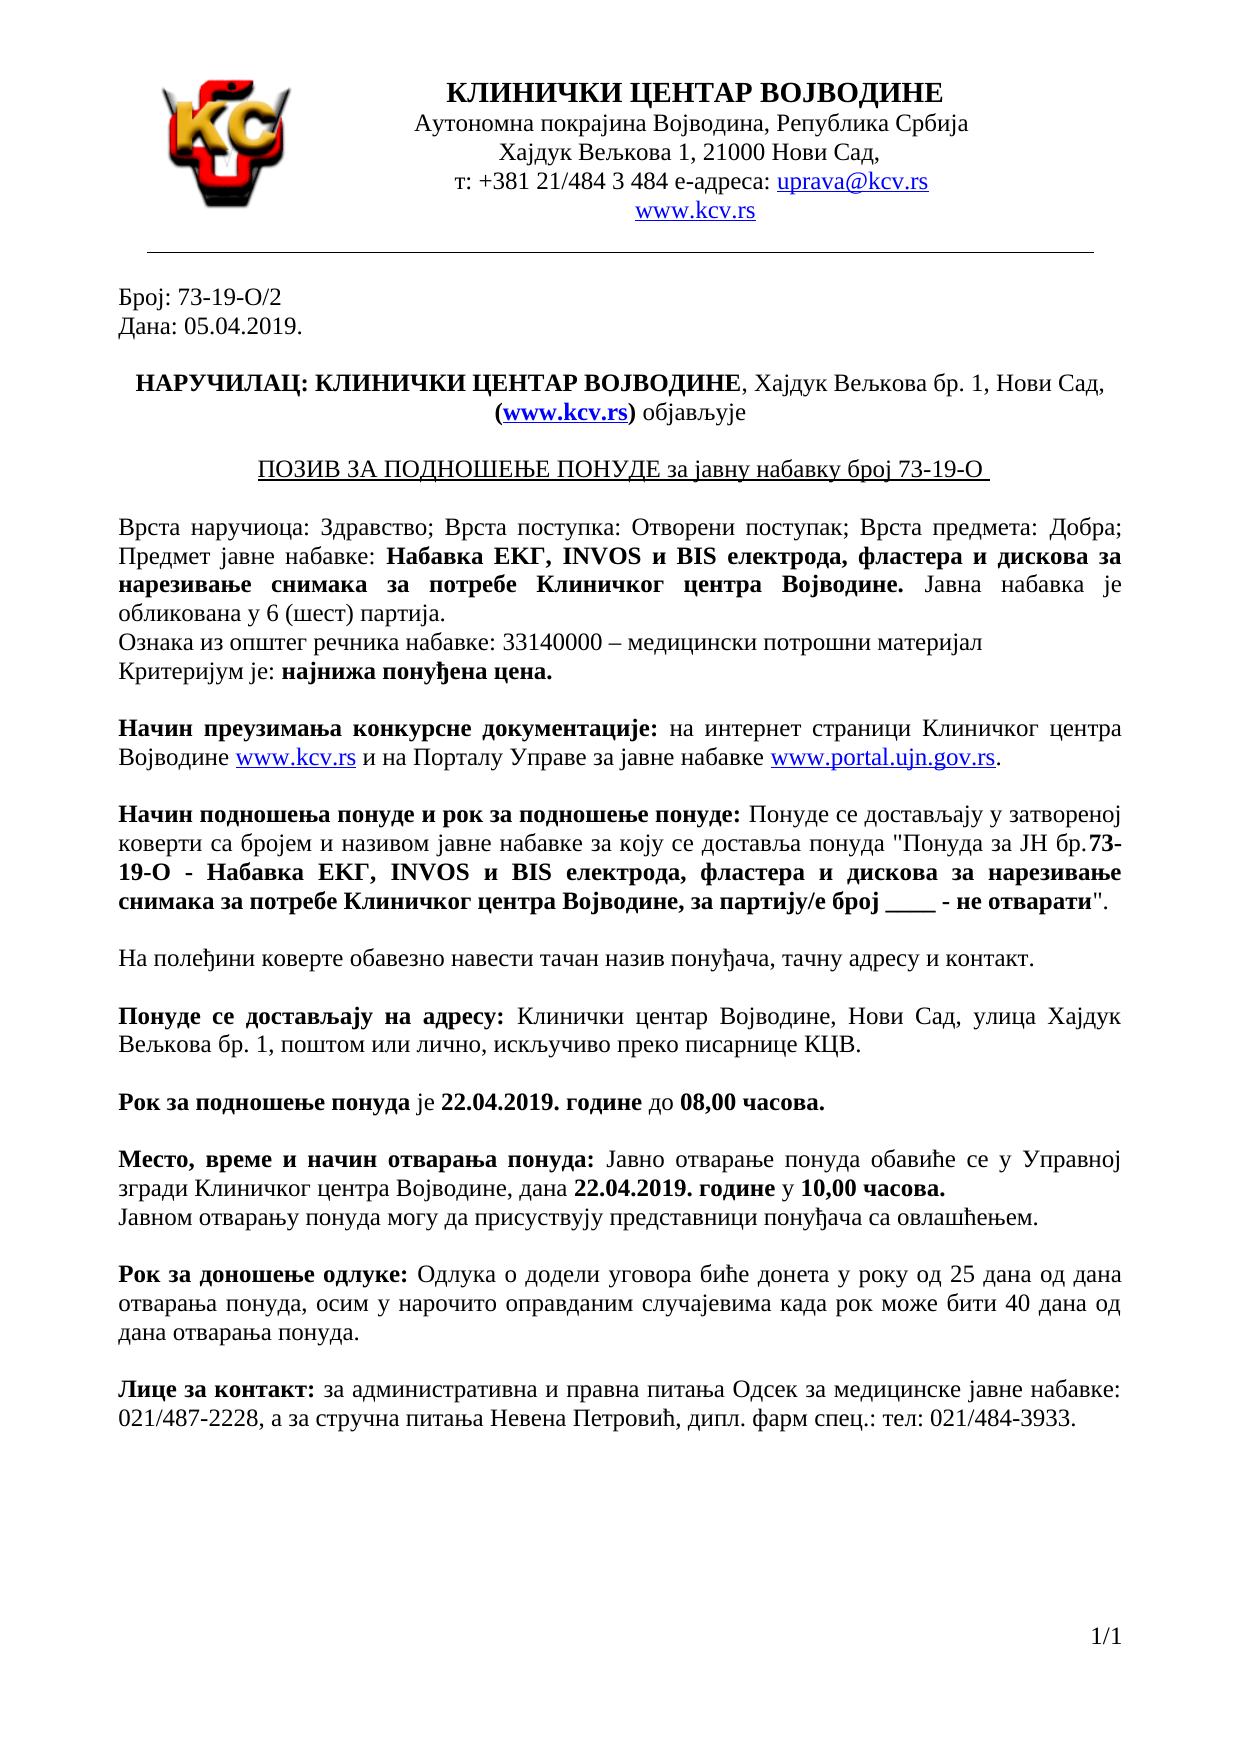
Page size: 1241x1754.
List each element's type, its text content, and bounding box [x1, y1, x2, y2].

text Лице за контакт: за административна и правна питања Oдсек за медицинске јавне набавке: 021/487-2228, а за стручна питања Невена Петровић, дипл. фарм спец.: тел: 021/484-3933. [118, 1374, 1122, 1432]
text Врста наручиоца: Здравство; Врста поступка: Отворени поступак; Врста предмета: ; Предмет јавне набавке: Набавка EKГ, INVOS и BIS електрода, фластера и дискова за нарезивање снимака за потребе Клиничког центра Војводине. Јавна набавка је обликована у 6 (шест) партија. [118, 512, 1122, 627]
text Oзнака из општег речника набавке: 33140000 – медицински потрошни материјал [118, 627, 1122, 656]
text Број: 73-19-О/2 [118, 282, 1122, 311]
text Јавном отварању понуда могу да присуствују представници понуђача са овлашћењем. [118, 1202, 1122, 1231]
text Место, време и начин отварања понуда: Јавно отварање понуда обавиће се у Управној згради Клиничког центра Војводине, дана 22.04.2019. године у 10,00 часова. [118, 1144, 1122, 1202]
text Рок за подношење понуда је 22.04.2019. године до 08,00 часова. [118, 1087, 1122, 1116]
subtitle НАРУЧИЛАЦ: КЛИНИЧКИ ЦЕНТАР ВОЈВОДИНЕ, Хајдук Вељкова бр. 1, Нови Сад, (www.kcv.rs) објављује [118, 368, 1122, 426]
text Начин преузимања конкурсне документације: на интернет страници Клиничког центра Војводине www.kcv.rs и на Порталу Управе за јавне набавке www.portal.ujn.gov.rs. [118, 713, 1122, 771]
text Рок за доношење одлуке: Одлука о додели уговора биће донета у року од 25 дана од дана отварања понуда, осим у нарочито оправданим случајевима када рок може бити 40 дана од дана отварања понуда. [118, 1259, 1122, 1346]
text На полеђини коверте обавезно навести тачан назив понуђача, тачну адресу и контакт. [118, 943, 1122, 972]
text Начин подношења понуде и рок за подношење понуде: Понуде се достављају у затвореној коверти са бројем и називом јавне набавке за коју се доставља понуда "Понуда за ЈН бр.73-19-O - Набавка EKГ, INVOS и BIS електрода, фластера и дискова за нарезивање снимака за потребе Клиничког центра Војводине, за партију/e број ____ - не отварати". [118, 799, 1122, 914]
text Дана: 05.04.2019. [118, 311, 1122, 339]
text Критеријум је: најнижа понуђена цена. [118, 656, 1122, 684]
subtitle ПОЗИВ ЗА ПОДНОШЕЊЕ ПОНУДЕ за јавну набавку број 73-19-О [118, 454, 1122, 483]
text Понуде се достављају на адресу: Клинички центар Војводине, Нови Сад, улица Хајдук Вељкова бр. 1, поштом или лично, искључиво преко писарнице КЦВ. [118, 1001, 1122, 1058]
